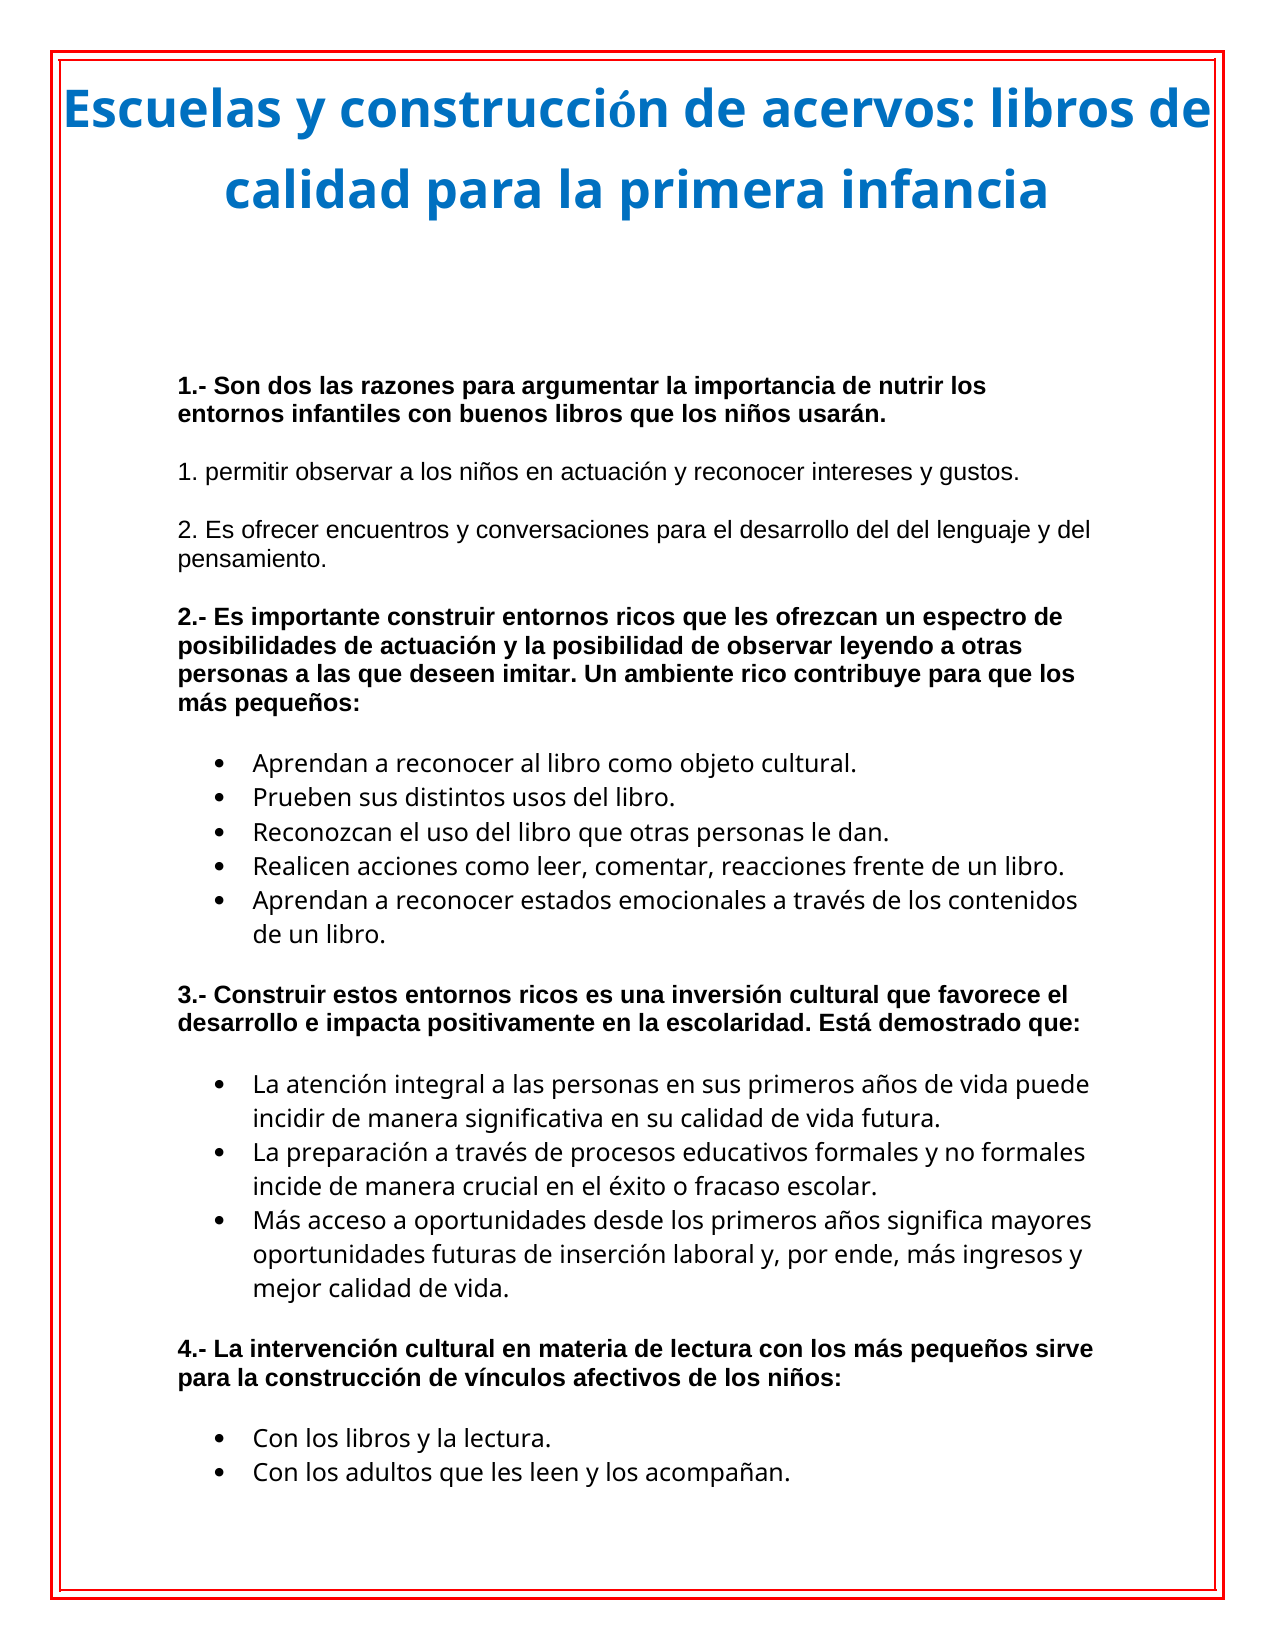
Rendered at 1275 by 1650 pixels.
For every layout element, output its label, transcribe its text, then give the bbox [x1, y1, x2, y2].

list Reconozcan el uso del libro que otras personas le dan. [215, 814, 1098, 848]
text 1.- Son dos las razones para argumentar la importancia de nutrir los entornos infantiles con buenos libros que los niños usarán. [177, 371, 1098, 428]
text 2.- Es importante construir entornos ricos que les ofrezcan un espectro de posibilidades de actuación y la posibilidad de observar leyendo a otras personas a las que deseen imitar. Un ambiente rico contribuye para que los más pequeños: [177, 602, 1098, 717]
list Aprendan a reconocer al libro como objeto cultural. [215, 746, 1098, 780]
list Con los libros y la lectura. [215, 1421, 1098, 1454]
text 2. Es ofrecer encuentros y conversaciones para el desarrollo del del lenguaje y del pensamiento. [177, 515, 1098, 573]
list Aprendan a reconocer estados emocionales a través de los contenidos de un libro. [215, 882, 1098, 950]
list Realicen acciones como leer, comentar, reacciones frente de un libro. [215, 848, 1098, 882]
list Con los adultos que les leen y los acompañan. [215, 1454, 1098, 1489]
list La preparación a través de procesos educativos formales y no formales incide de manera crucial en el éxito o fracaso escolar. [215, 1134, 1098, 1202]
text 4.- La intervención cultural en materia de lectura con los más pequeños sirve para la construcción de vínculos afectivos de los niños: [177, 1334, 1098, 1391]
list La atención integral a las personas en sus primeros años de vida puede incidir de manera significativa en su calidad de vida futura. [215, 1066, 1098, 1134]
list Prueben sus distintos usos del libro. [215, 780, 1098, 814]
text 1. permitir observar a los niños en actuación y reconocer intereses y gustos. [177, 457, 1098, 486]
list Más acceso a oportunidades desde los primeros años significa mayores oportunidades futuras de inserción laboral y, por ende, más ingresos y mejor calidad de vida. [215, 1202, 1098, 1305]
text 3.- Construir estos entornos ricos es una inversión cultural que favorece el desarrollo e impacta positivamente en la escolaridad. Está demostrado que: [177, 979, 1098, 1037]
